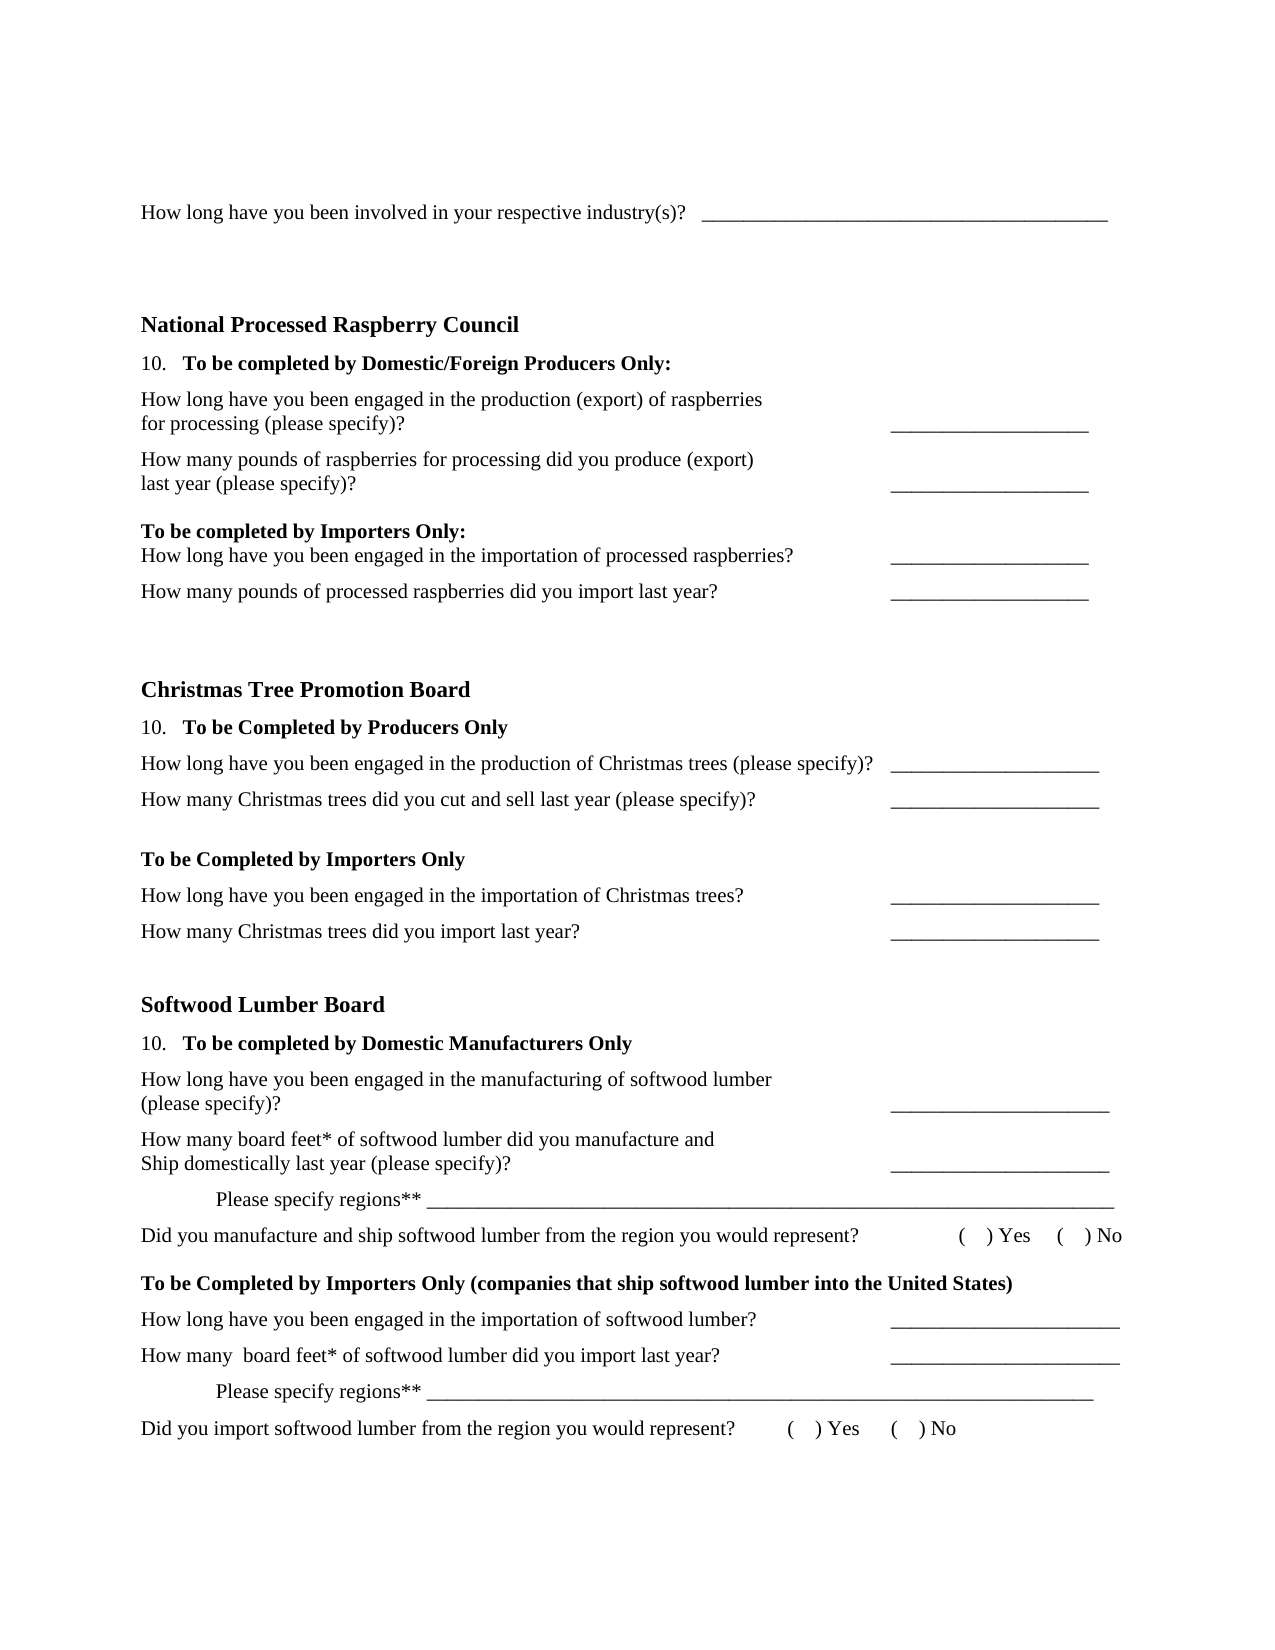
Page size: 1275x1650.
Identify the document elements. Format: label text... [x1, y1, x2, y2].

text (please specify)? _____________________ [141, 1091, 1125, 1115]
text Did you import softwood lumber from the region you would represent? ( ) Yes ( ) No [141, 1416, 1125, 1439]
text To be Completed by Importers Only [141, 847, 1125, 871]
text How long have you been engaged in the manufacturing of softwood lumber [141, 1067, 1125, 1091]
text How many board feet* of softwood lumber did you import last year? ______________________ [141, 1343, 1125, 1367]
text Did you manufacture and ship softwood lumber from the region you would represent? ( ) Yes ( ) No [141, 1223, 1125, 1247]
text How many board feet* of softwood lumber did you manufacture and [141, 1127, 1125, 1151]
text How long have you been engaged in the importation of Christmas trees? ____________________ [141, 883, 1125, 907]
text for processing (please specify)? ___________________ [141, 411, 1125, 435]
text How long have you been engaged in the importation of softwood lumber? ______________________ [141, 1307, 1125, 1331]
text 10. To be completed by Domestic/Foreign Producers Only: [141, 351, 1125, 375]
text 10. To be Completed by Producers Only [141, 715, 1125, 739]
text Ship domestically last year (please specify)? _____________________ [141, 1151, 1125, 1175]
text How long have you been involved in your respective industry(s)? _______________________________________ [141, 200, 1125, 224]
text How many pounds of raspberries for processing did you produce (export) [141, 447, 1125, 471]
text Softwood Lumber Board [141, 991, 1125, 1018]
text 10. To be completed by Domestic Manufacturers Only [141, 1031, 1125, 1055]
text National Processed Raspberry Council [141, 312, 1125, 338]
text Christmas Tree Promotion Board [141, 676, 1125, 702]
text How many Christmas trees did you import last year? ____________________ [141, 919, 1125, 943]
text Please specify regions** ________________________________________________________________ [141, 1379, 1125, 1403]
text To be completed by Importers Only: [141, 519, 1125, 543]
text How long have you been engaged in the importation of processed raspberries? ___________________ [141, 543, 1125, 567]
text How many Christmas trees did you cut and sell last year (please specify)? ____________________ [141, 787, 1125, 811]
text How long have you been engaged in the production of Christmas trees (please specify)? ____________________ [141, 751, 1125, 775]
text Please specify regions** __________________________________________________________________ [141, 1187, 1125, 1211]
text To be Completed by Importers Only (companies that ship softwood lumber into the United States) [141, 1271, 1125, 1295]
text How long have you been engaged in the production (export) of raspberries [141, 387, 1125, 411]
text How many pounds of processed raspberries did you import last year? ___________________ [141, 579, 1125, 603]
text last year (please specify)? ___________________ [141, 471, 1125, 495]
